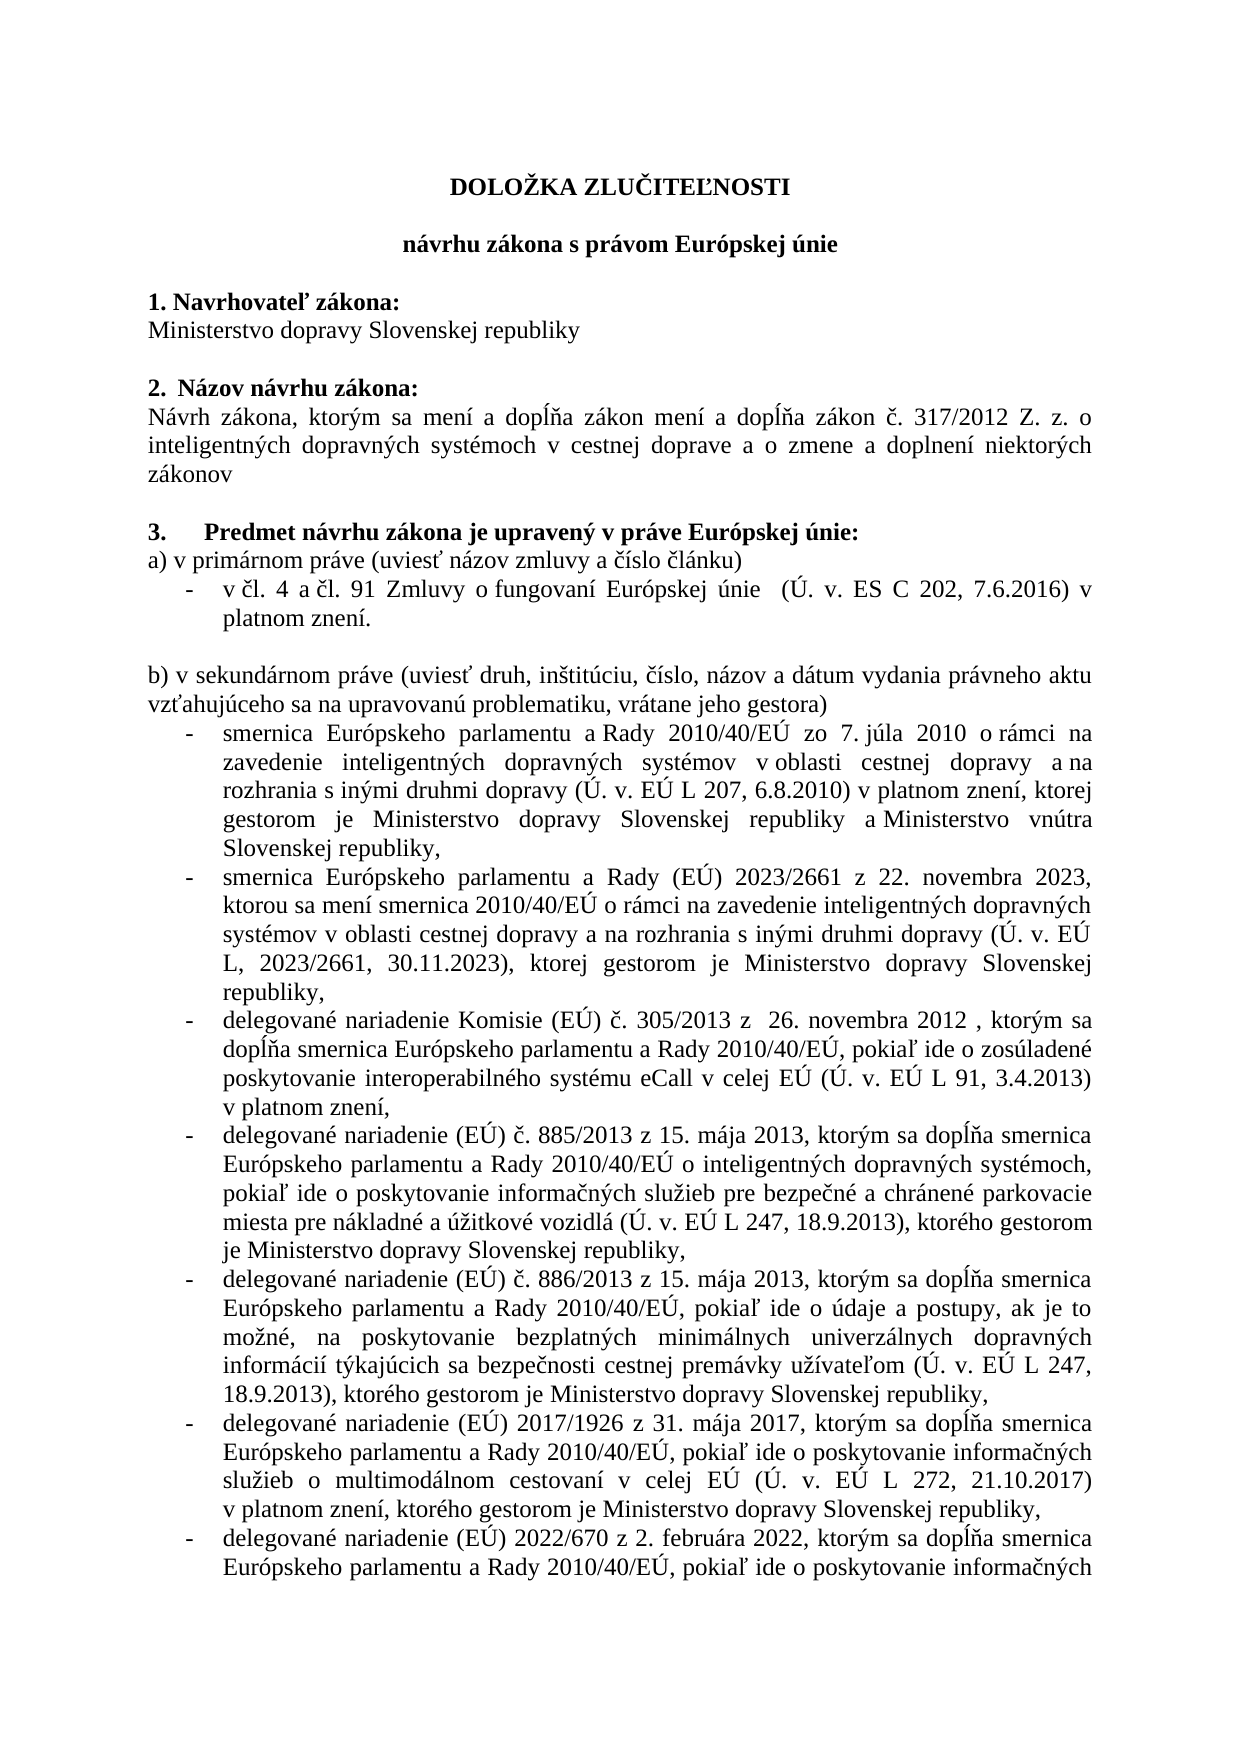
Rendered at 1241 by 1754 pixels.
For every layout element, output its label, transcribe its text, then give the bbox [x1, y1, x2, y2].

list smernica Európskeho parlamentu a Rady 2010/40/EÚ zo 7. júla 2010 o rámci na zavedenie inteligentných dopravných systémov v oblasti cestnej dopravy a na rozhrania s inými druhmi dopravy (Ú. v. EÚ L 207, 6.8.2010) v platnom znení, ktorej gestorom je Ministerstvo dopravy Slovenskej republiky a Ministerstvo vnútra Slovenskej republiky, [185, 718, 1093, 862]
list delegované nariadenie (EÚ) 2017/1926 z 31. mája 2017, ktorým sa dopĺňa smernica Európskeho parlamentu a Rady 2010/40/EÚ, pokiaľ ide o poskytovanie informačných služieb o multimodálnom cestovaní v celej EÚ (Ú. v. EÚ L 272, 21.10.2017) v platnom znení, ktorého gestorom je Ministerstvo dopravy Slovenskej republiky, [185, 1408, 1093, 1523]
text návrhu zákona s právom Európskej únie [148, 229, 1093, 258]
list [185, 1523, 1093, 1580]
text 1. Navrhovateľ zákona: [148, 287, 1093, 315]
text a) v primárnom práve (uviesť názov zmluvy a číslo článku) [148, 545, 1093, 574]
list delegované nariadenie (EÚ) č. 886/2013 z 15. mája 2013, ktorým sa dopĺňa smernica Európskeho parlamentu a Rady 2010/40/EÚ, pokiaľ ide o údaje a postupy, ak je to možné, na poskytovanie bezplatných minimálnych univerzálnych dopravných informácií týkajúcich sa bezpečnosti cestnej premávky užívateľom (Ú. v. EÚ L 247, 18.9.2013), ktorého gestorom je Ministerstvo dopravy Slovenskej republiky, [185, 1264, 1093, 1408]
text b) v sekundárnom práve (uviesť druh, inštitúciu, číslo, názov a dátum vydania právneho aktu vzťahujúceho sa na upravovanú problematiku, vrátane jeho gestora) [148, 660, 1093, 718]
text DOLOŽKA ZLUČITEĽNOSTI [148, 172, 1093, 200]
list smernica Európskeho parlamentu a Rady (EÚ) 2023/2661 z 22. novembra 2023, ktorou sa mení smernica 2010/40/EÚ o rámci na zavedenie inteligentných dopravných systémov v oblasti cestnej dopravy a na rozhrania s inými druhmi dopravy (Ú. v. EÚ L, 2023/2661, 30.11.2023), ktorej gestorom je Ministerstvo dopravy Slovenskej republiky, [185, 862, 1093, 1005]
text 3. Predmet návrhu zákona je upravený v práve Európskej únie: [148, 517, 1093, 545]
text Ministerstvo dopravy Slovenskej republiky [148, 315, 1093, 344]
list delegované nariadenie (EÚ) č. 885/2013 z 15. mája 2013, ktorým sa dopĺňa smernica Európskeho parlamentu a Rady 2010/40/EÚ o inteligentných dopravných systémoch, pokiaľ ide o poskytovanie informačných služieb pre bezpečné a chránené parkovacie miesta pre nákladné a úžitkové vozidlá (Ú. v. EÚ L 247, 18.9.2013), ktorého gestorom je Ministerstvo dopravy Slovenskej republiky, [185, 1120, 1093, 1264]
list Názov návrhu zákona: [148, 373, 1093, 402]
list v čl. 4 a čl. 91 Zmluvy o fungovaní Európskej únie (Ú. v. ES C 202, 7.6.2016) v platnom znení. [185, 574, 1093, 632]
list delegované nariadenie Komisie (EÚ) č. 305/2013 z 26. novembra 2012 , ktorým sa dopĺňa smernica Európskeho parlamentu a Rady 2010/40/EÚ, pokiaľ ide o zosúladené poskytovanie interoperabilného systému eCall v celej EÚ (Ú. v. EÚ L 91, 3.4.2013) v platnom znení, [185, 1005, 1093, 1120]
text Návrh zákona, ktorým sa mení a dopĺňa zákon mení a dopĺňa zákon č. 317/2012 Z. z. o inteligentných dopravných systémoch v cestnej doprave a o zmene a doplnení niektorých zákonov [148, 402, 1093, 488]
